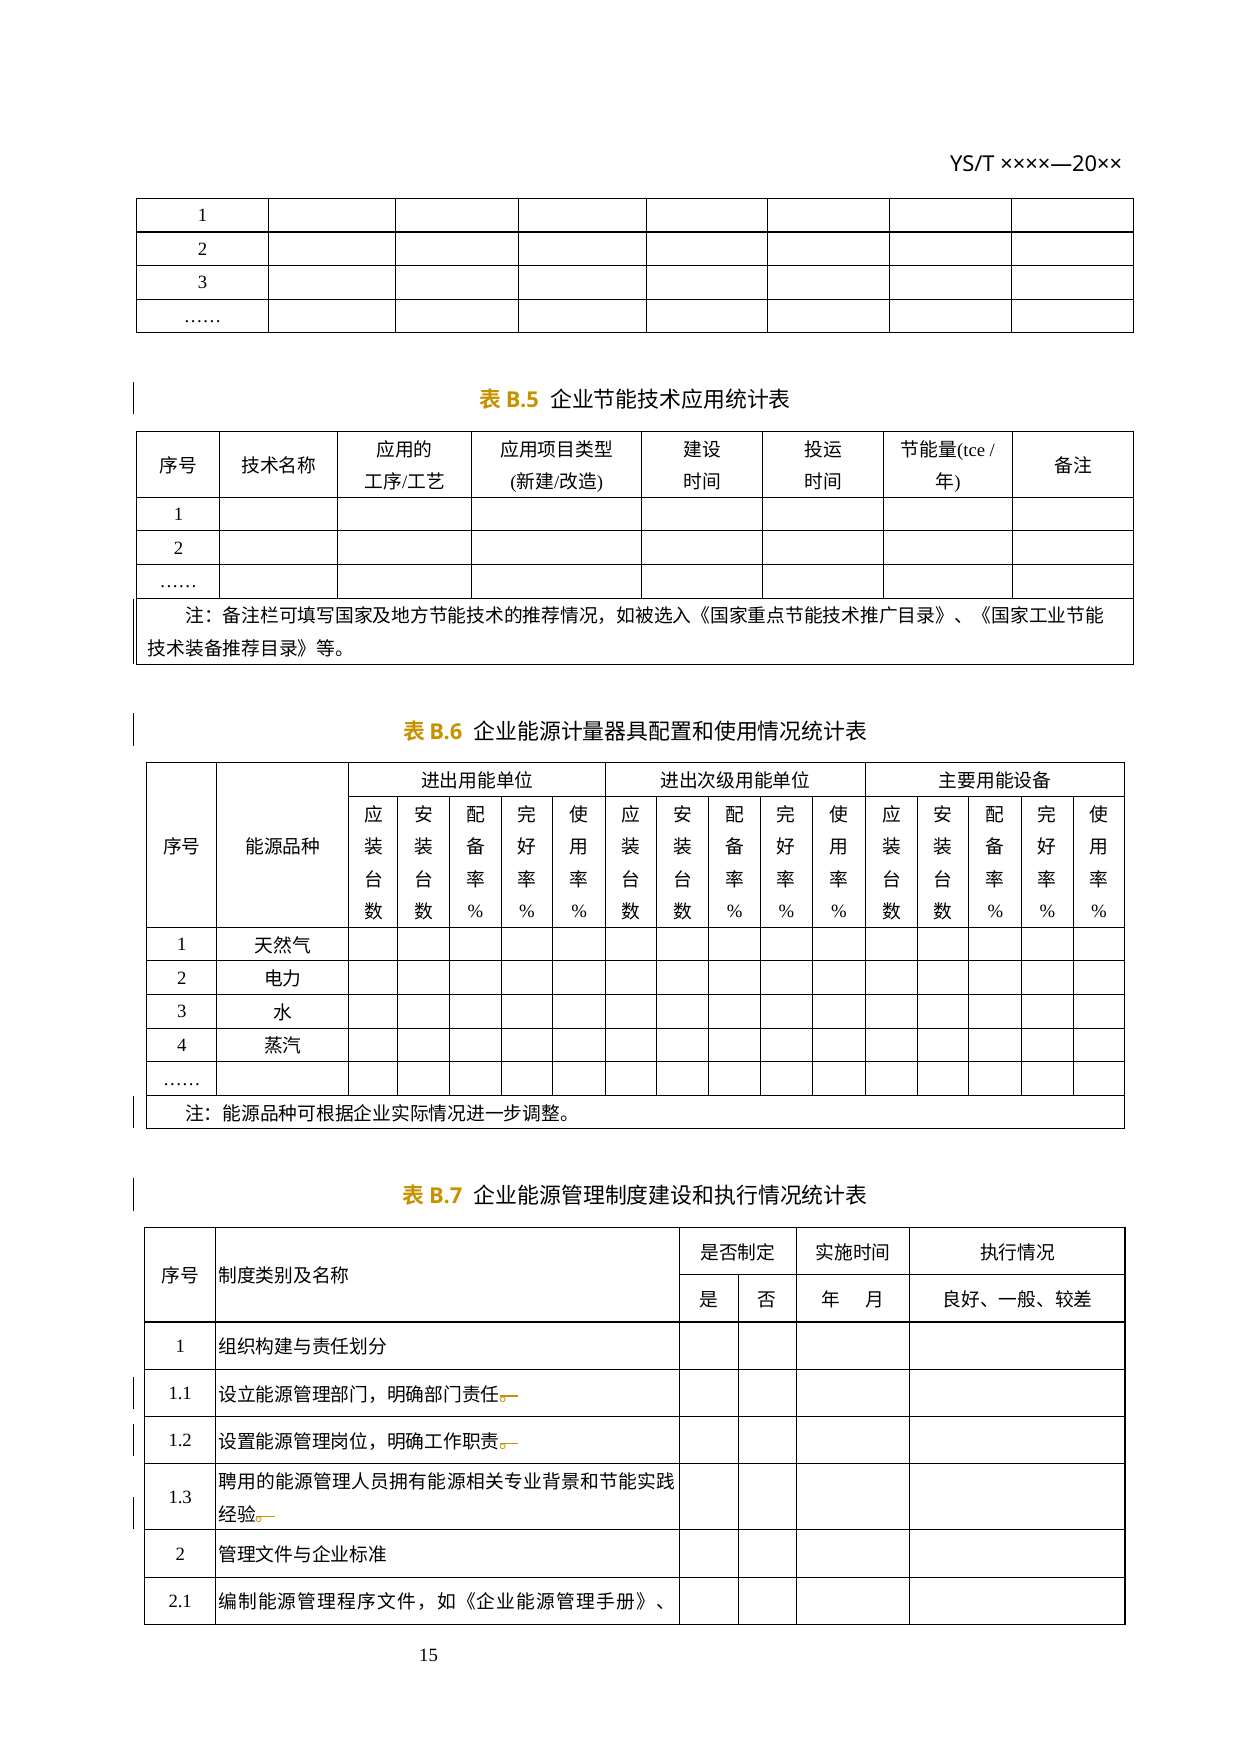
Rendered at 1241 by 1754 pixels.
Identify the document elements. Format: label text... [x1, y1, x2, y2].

table_cell [797, 1578, 909, 1624]
table_cell [918, 1062, 968, 1094]
table_cell [519, 266, 646, 298]
table_cell 使 用 率 % [1074, 797, 1124, 927]
table_cell [657, 928, 708, 960]
table_cell [918, 961, 968, 994]
table_header 实施时间 [797, 1228, 909, 1274]
table_cell [768, 199, 889, 231]
table_header 进出次级用能单位 [606, 763, 865, 796]
table_cell 年 月 [797, 1275, 909, 1321]
table_cell [918, 995, 968, 1027]
table_cell [709, 1062, 760, 1094]
table_cell 使 用 率 % [553, 797, 605, 927]
table_cell [969, 1029, 1021, 1061]
table_cell [1012, 199, 1133, 231]
table_cell [606, 961, 656, 994]
table_cell [866, 928, 917, 960]
table_header 执行情况 [910, 1228, 1124, 1274]
table_cell [918, 928, 968, 960]
table_cell [890, 233, 1011, 265]
table_cell 是 [680, 1275, 738, 1321]
table_cell 安 装 台 数 [398, 797, 449, 927]
table_cell 配 备 率 % [969, 797, 1021, 927]
table_cell 良好、一般、较差 [910, 1275, 1124, 1321]
table_cell …… [137, 300, 268, 332]
table_cell [349, 961, 397, 994]
table_cell [220, 531, 337, 564]
table_cell [450, 995, 501, 1027]
table_header 技术名称 [220, 432, 337, 497]
table_cell [761, 1029, 812, 1061]
table_cell [739, 1530, 796, 1577]
table_cell [398, 928, 449, 960]
table_cell [1012, 266, 1133, 298]
table_cell [768, 233, 889, 265]
table_cell 管理文件与企业标准 [216, 1530, 679, 1577]
table_cell [450, 928, 501, 960]
table_cell [1074, 961, 1124, 994]
table_cell 设立能源管理部门，明确部门责任 [216, 1370, 679, 1416]
table_cell 1 [145, 1323, 215, 1369]
table_cell 配 备 率 % [450, 797, 501, 927]
table_cell [680, 1323, 738, 1369]
table_cell [1022, 1062, 1073, 1094]
table_cell 水 [217, 995, 348, 1027]
table_cell [761, 928, 812, 960]
table_cell [739, 1323, 796, 1369]
table_cell [709, 961, 760, 994]
table_cell [866, 961, 917, 994]
table_cell [680, 1370, 738, 1416]
table_cell [553, 1062, 605, 1094]
table_cell [398, 1062, 449, 1094]
table_cell [647, 233, 767, 265]
table_cell [269, 233, 395, 265]
table_cell [606, 995, 656, 1027]
table_cell [502, 1029, 552, 1061]
table_cell [642, 531, 762, 564]
table_cell [502, 961, 552, 994]
table_cell [739, 1417, 796, 1463]
table_cell [797, 1464, 909, 1529]
table_cell [519, 300, 646, 332]
table_cell [969, 961, 1021, 994]
table_cell [396, 266, 518, 298]
table_cell 设置能源管理岗位，明确工作职责 [216, 1417, 679, 1463]
table_cell 聘用的能源管理人员拥有能源相关专业背景和节能实践经验 [216, 1464, 679, 1529]
table_cell [910, 1578, 1124, 1624]
table_cell [910, 1464, 1124, 1529]
table_cell 配 备 率 % [709, 797, 760, 927]
table_cell [761, 995, 812, 1027]
table_cell 电力 [217, 961, 348, 994]
table_cell [1013, 565, 1133, 597]
table_cell [866, 1062, 917, 1094]
table_cell 2 [145, 1530, 215, 1577]
table_cell [761, 1062, 812, 1094]
table_cell [450, 961, 501, 994]
table_cell [396, 300, 518, 332]
table_cell [472, 498, 641, 530]
table_cell [813, 928, 865, 960]
table_cell [813, 995, 865, 1027]
table_cell [797, 1530, 909, 1577]
table_cell [709, 1029, 760, 1061]
table_cell [553, 961, 605, 994]
table_cell 1 [137, 199, 268, 231]
table_cell 蒸汽 [217, 1029, 348, 1061]
table_cell [680, 1464, 738, 1529]
table_cell [739, 1578, 796, 1624]
table_cell [1074, 928, 1124, 960]
table_cell [349, 995, 397, 1027]
table_cell 使 用 率 % [813, 797, 865, 927]
table_cell 注：能源品种可根据企业实际情况进一步调整。 [147, 1096, 1124, 1128]
table_cell [657, 1062, 708, 1094]
table_cell [338, 498, 471, 530]
table_cell [657, 995, 708, 1027]
table_cell [349, 1062, 397, 1094]
table_cell [739, 1370, 796, 1416]
table_header 应用的 工序/工艺 [338, 432, 471, 497]
table_header 是否制定 [680, 1228, 796, 1274]
table_cell 安 装 台 数 [657, 797, 708, 927]
table_cell [606, 928, 656, 960]
table_cell [813, 1029, 865, 1061]
table_cell 2 [137, 233, 268, 265]
table_cell [553, 995, 605, 1027]
table_cell 安 装 台 数 [918, 797, 968, 927]
table_cell [450, 1029, 501, 1061]
table_cell [398, 961, 449, 994]
table_cell [519, 233, 646, 265]
table_cell [890, 199, 1011, 231]
table_header 应用项目类型 (新建/改造) [472, 432, 641, 497]
table_cell [349, 928, 397, 960]
table_cell [647, 199, 767, 231]
table_cell [1074, 1062, 1124, 1094]
table_cell [884, 531, 1012, 564]
table_cell [396, 199, 518, 231]
table_cell [398, 995, 449, 1027]
table_cell [1022, 995, 1073, 1027]
table_cell [1013, 498, 1133, 530]
table_cell [768, 266, 889, 298]
table_cell …… [147, 1062, 216, 1094]
table_cell [768, 300, 889, 332]
table_cell 组织构建与责任划分 [216, 1323, 679, 1369]
table_header 能源品种 [217, 763, 348, 927]
table_cell 1 [147, 928, 216, 960]
table_cell [1012, 300, 1133, 332]
table_cell 2 [147, 961, 216, 994]
table_cell [884, 565, 1012, 597]
table_cell 天然气 [217, 928, 348, 960]
table_cell [969, 928, 1021, 960]
table_cell [910, 1530, 1124, 1577]
table_header 建设 时间 [642, 432, 762, 497]
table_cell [216, 1578, 679, 1624]
table_cell [763, 565, 883, 597]
text 表B.5 企业节能技术应用统计表 [148, 382, 1122, 414]
table_cell 否 [739, 1275, 796, 1321]
table_cell [502, 928, 552, 960]
table_cell [472, 531, 641, 564]
table_header 主要用能设备 [866, 763, 1124, 796]
table_cell [709, 995, 760, 1027]
table_cell [680, 1417, 738, 1463]
table_cell [450, 1062, 501, 1094]
table_cell [813, 961, 865, 994]
table_header 投运 时间 [763, 432, 883, 497]
table_cell [606, 1062, 656, 1094]
table_cell [910, 1417, 1124, 1463]
table_cell 应 装 台 数 [866, 797, 917, 927]
table_cell 完 好 率 % [502, 797, 552, 927]
table_cell [866, 995, 917, 1027]
table_cell [220, 565, 337, 597]
table_cell 完 好 率 % [761, 797, 812, 927]
table_cell [642, 565, 762, 597]
table_cell [1022, 928, 1073, 960]
table_cell [217, 1062, 348, 1094]
table_cell [797, 1417, 909, 1463]
table_cell [739, 1464, 796, 1529]
table_cell 应 装 台 数 [349, 797, 397, 927]
table_cell [969, 1062, 1021, 1094]
table_header 序号 [147, 763, 216, 927]
table_cell [657, 1029, 708, 1061]
table_cell [269, 266, 395, 298]
table_cell [680, 1578, 738, 1624]
table_cell [1013, 531, 1133, 564]
table_cell 注：备注栏可填写国家及地方节能技术的推荐情况，如被选入《国家重点节能技术推广目录》、《国家工业节能技术装备推荐目录》等。 [137, 599, 1133, 663]
table_cell [338, 565, 471, 597]
table_cell [1012, 233, 1133, 265]
table_cell 1.1 [145, 1370, 215, 1416]
table_cell [398, 1029, 449, 1061]
table_cell [866, 1029, 917, 1061]
table_cell [647, 266, 767, 298]
table_cell 3 [147, 995, 216, 1027]
table_cell [1022, 961, 1073, 994]
table_cell [502, 995, 552, 1027]
table_cell [680, 1530, 738, 1577]
table_cell [657, 961, 708, 994]
table_cell [647, 300, 767, 332]
table_header 制度类别及名称 [216, 1228, 679, 1321]
table_cell [269, 300, 395, 332]
table_cell [910, 1323, 1124, 1369]
text 表B.6 企业能源计量器具配置和使用情况统计表 [148, 713, 1122, 746]
table_header 节能量(tce /年) [884, 432, 1012, 497]
table_header 进出用能单位 [349, 763, 605, 796]
table_cell [797, 1370, 909, 1416]
table_cell [349, 1029, 397, 1061]
table_cell [797, 1323, 909, 1369]
table_cell [519, 199, 646, 231]
table_cell [969, 995, 1021, 1027]
table_cell [918, 1029, 968, 1061]
table_cell [269, 199, 395, 231]
table_cell 2.1 [145, 1578, 215, 1624]
table_cell 4 [147, 1029, 216, 1061]
table_cell [890, 266, 1011, 298]
table_cell [763, 531, 883, 564]
table_cell [890, 300, 1011, 332]
table_cell [763, 498, 883, 530]
text 表B.7 企业能源管理制度建设和执行情况统计表 [148, 1178, 1122, 1211]
table_cell [1074, 1029, 1124, 1061]
table_cell [709, 928, 760, 960]
table_cell [813, 1062, 865, 1094]
table_header 序号 [145, 1228, 215, 1321]
table_cell [502, 1062, 552, 1094]
table_cell [606, 1029, 656, 1061]
table_cell [220, 498, 337, 530]
table_cell [1022, 1029, 1073, 1061]
table_cell 1 [137, 498, 219, 530]
table_cell [472, 565, 641, 597]
table_cell [761, 961, 812, 994]
table_cell [910, 1370, 1124, 1416]
table_header 序号 [137, 432, 219, 497]
table_cell [1074, 995, 1124, 1027]
table_cell …… [137, 565, 219, 597]
table_cell [396, 233, 518, 265]
table_cell [338, 531, 471, 564]
table_cell [553, 1029, 605, 1061]
table_cell 1.3 [145, 1464, 215, 1529]
table_header 备注 [1013, 432, 1133, 497]
table_cell 应 装 台 数 [606, 797, 656, 927]
table_cell [553, 928, 605, 960]
table_cell 1.2 [145, 1417, 215, 1463]
table_cell [884, 498, 1012, 530]
table_cell [642, 498, 762, 530]
table_cell 完 好 率 % [1022, 797, 1073, 927]
table_cell 2 [137, 531, 219, 564]
table_cell 3 [137, 266, 268, 298]
